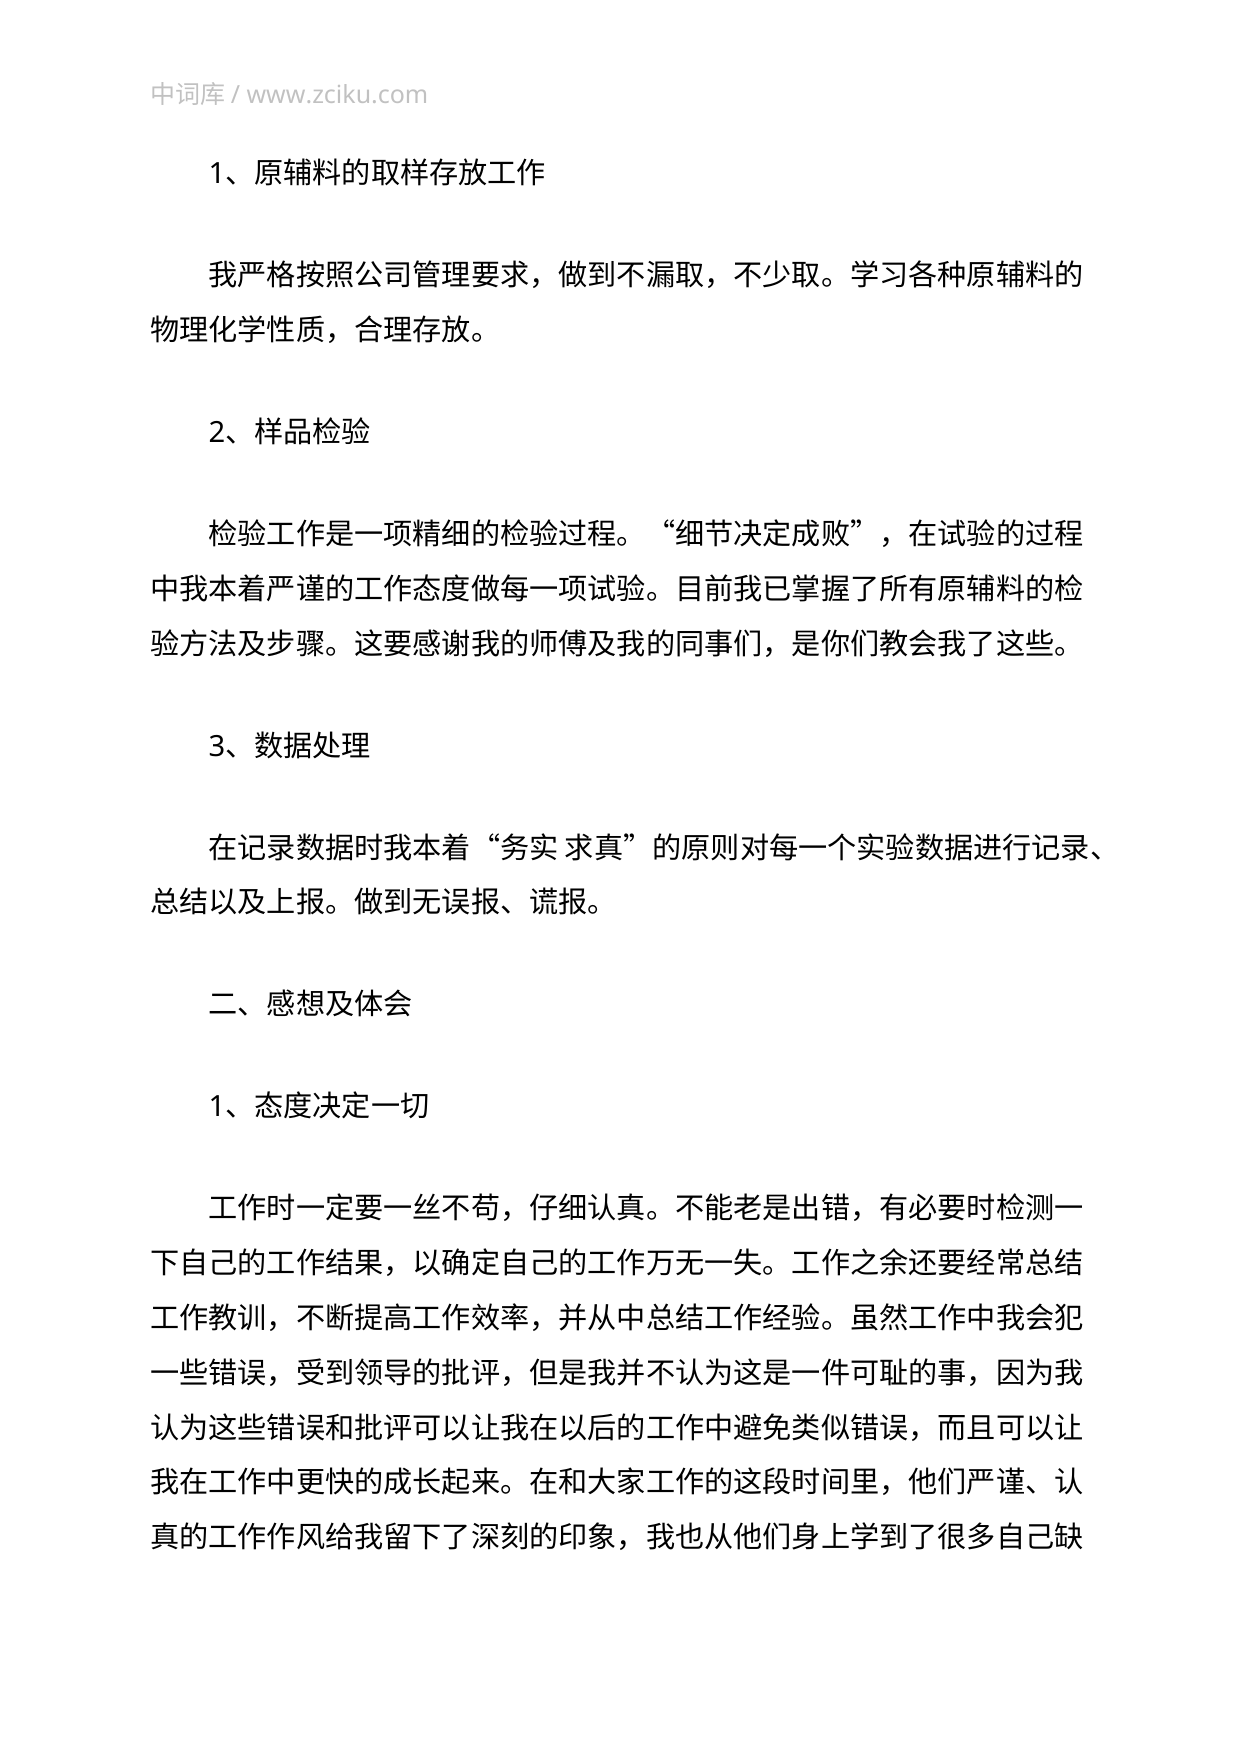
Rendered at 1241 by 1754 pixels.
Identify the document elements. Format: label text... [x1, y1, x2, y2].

text 二、感想及体会 [150, 981, 1090, 1023]
text 检验工作是一项精细的检验过程。“细节决定成败”，在试验的过程中我本着严谨的工作态度做每一项试验。目前我已掌握了所有原辅料的检验方法及步骤。这要感谢我的师傅及我的同事们，是你们教会我了这些。 [150, 511, 1090, 663]
text 在记录数据时我本着“务实 求真”的原则对每一个实验数据进行记录、总结以及上报。做到无误报、谎报。 [150, 824, 1090, 921]
text 1、原辅料的取样存放工作 [150, 150, 1090, 192]
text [150, 1184, 1090, 1556]
text 我严格按照公司管理要求，做到不漏取，不少取。学习各种原辅料的物理化学性质，合理存放。 [150, 252, 1090, 349]
text 1、态度决定一切 [150, 1083, 1090, 1125]
text 2、样品检验 [150, 409, 1090, 451]
text 3、数据处理 [150, 722, 1090, 764]
